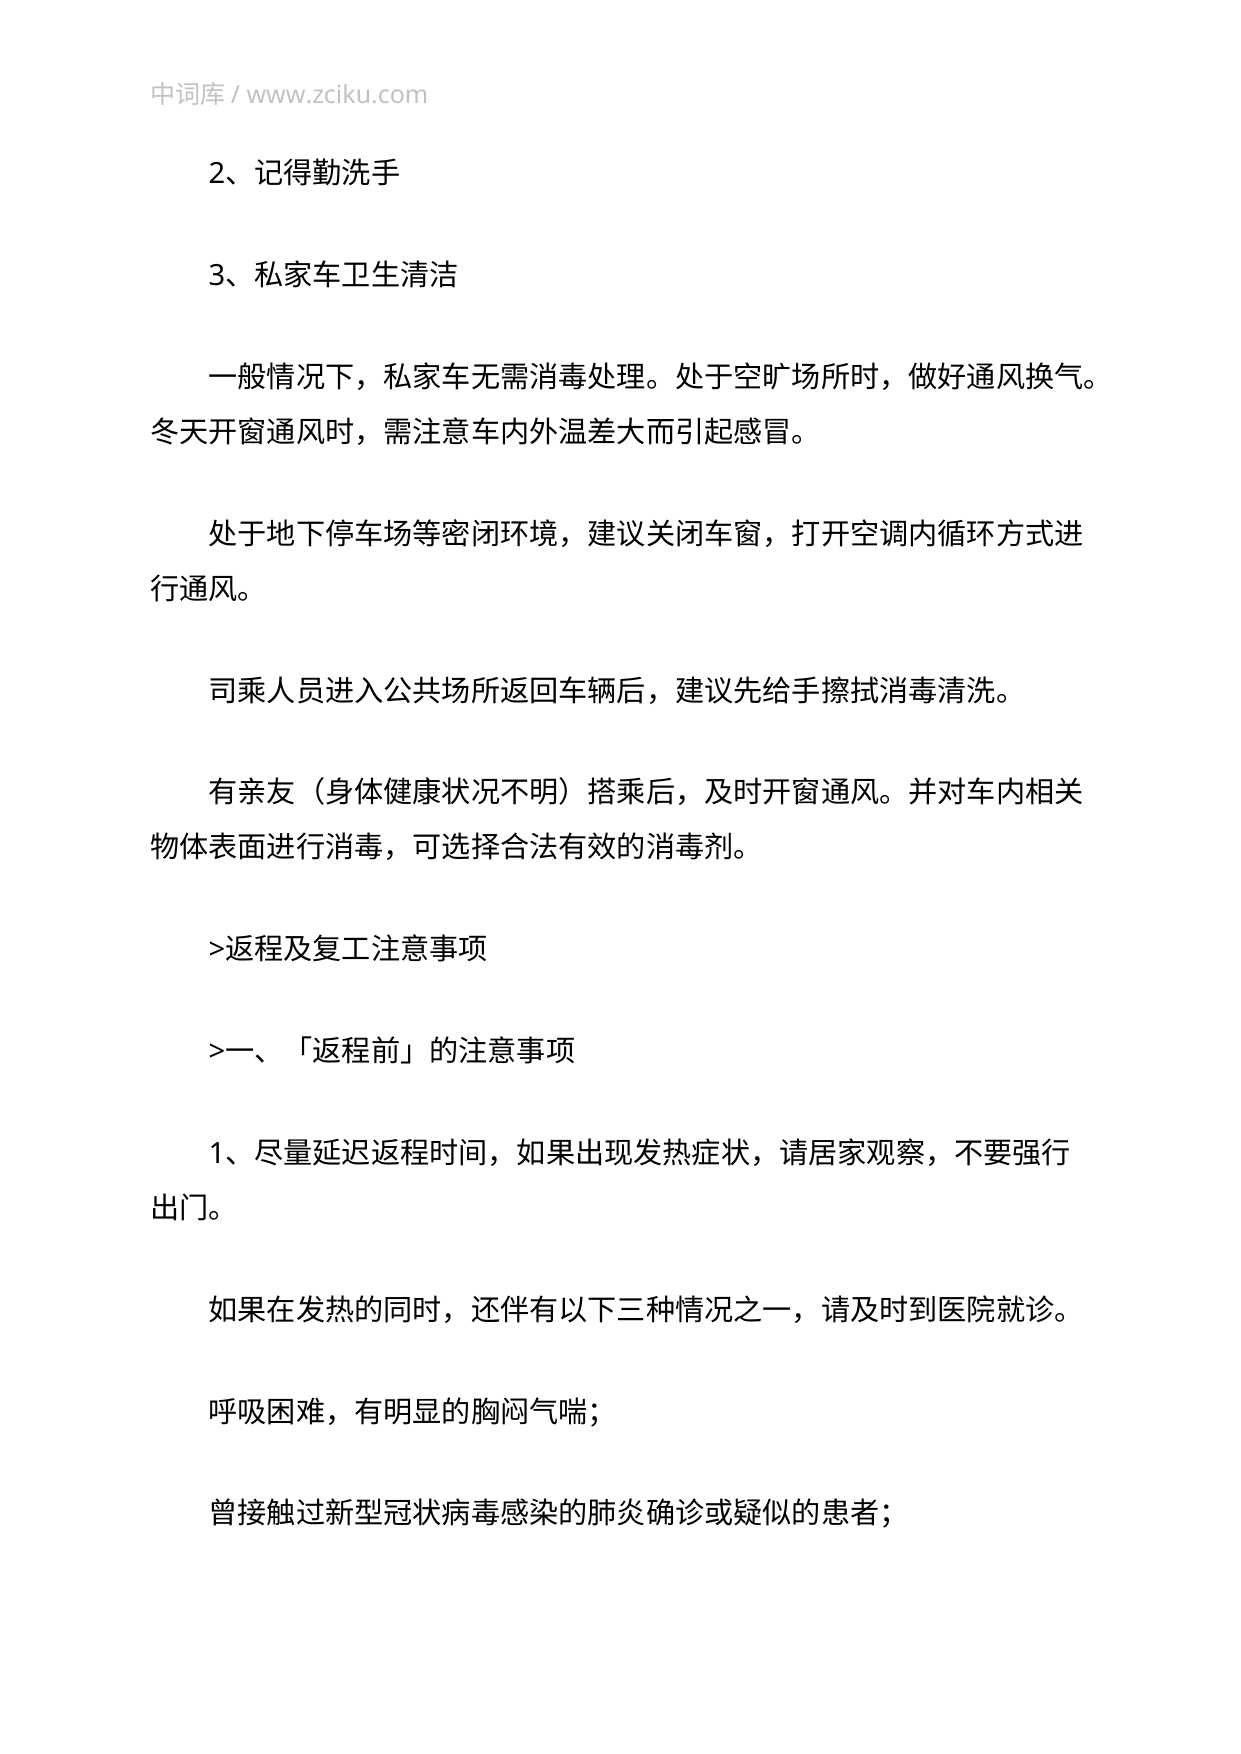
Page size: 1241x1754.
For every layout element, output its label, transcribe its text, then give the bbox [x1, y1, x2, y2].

text 1、尽量延迟返程时间，如果出现发热症状，请居家观察，不要强行出门。 [150, 1130, 1090, 1227]
text >一、「返程前」的注意事项 [150, 1028, 1090, 1070]
text 一般情况下，私家车无需消毒处理。处于空旷场所时，做好通风换气。冬天开窗通风时，需注意车内外温差大而引起感冒。 [150, 354, 1090, 451]
text 2、记得勤洗手 [150, 150, 1090, 192]
text 司乘人员进入公共场所返回车辆后，建议先给手擦拭消毒清洗。 [150, 667, 1090, 709]
text 曾接触过新型冠状病毒感染的肺炎确诊或疑似的患者； [150, 1490, 1090, 1532]
text 有亲友（身体健康状况不明）搭乘后，及时开窗通风。并对车内相关物体表面进行消毒，可选择合法有效的消毒剂。 [150, 769, 1090, 866]
text 如果在发热的同时，还伴有以下三种情况之一，请及时到医院就诊。 [150, 1286, 1090, 1329]
text 3、私家车卫生清洁 [150, 252, 1090, 294]
text 处于地下停车场等密闭环境，建议关闭车窗，打开空调内循环方式进行通风。 [150, 511, 1090, 608]
text 呼吸困难，有明显的胸闷气喘； [150, 1388, 1090, 1431]
text >返程及复工注意事项 [150, 926, 1090, 968]
